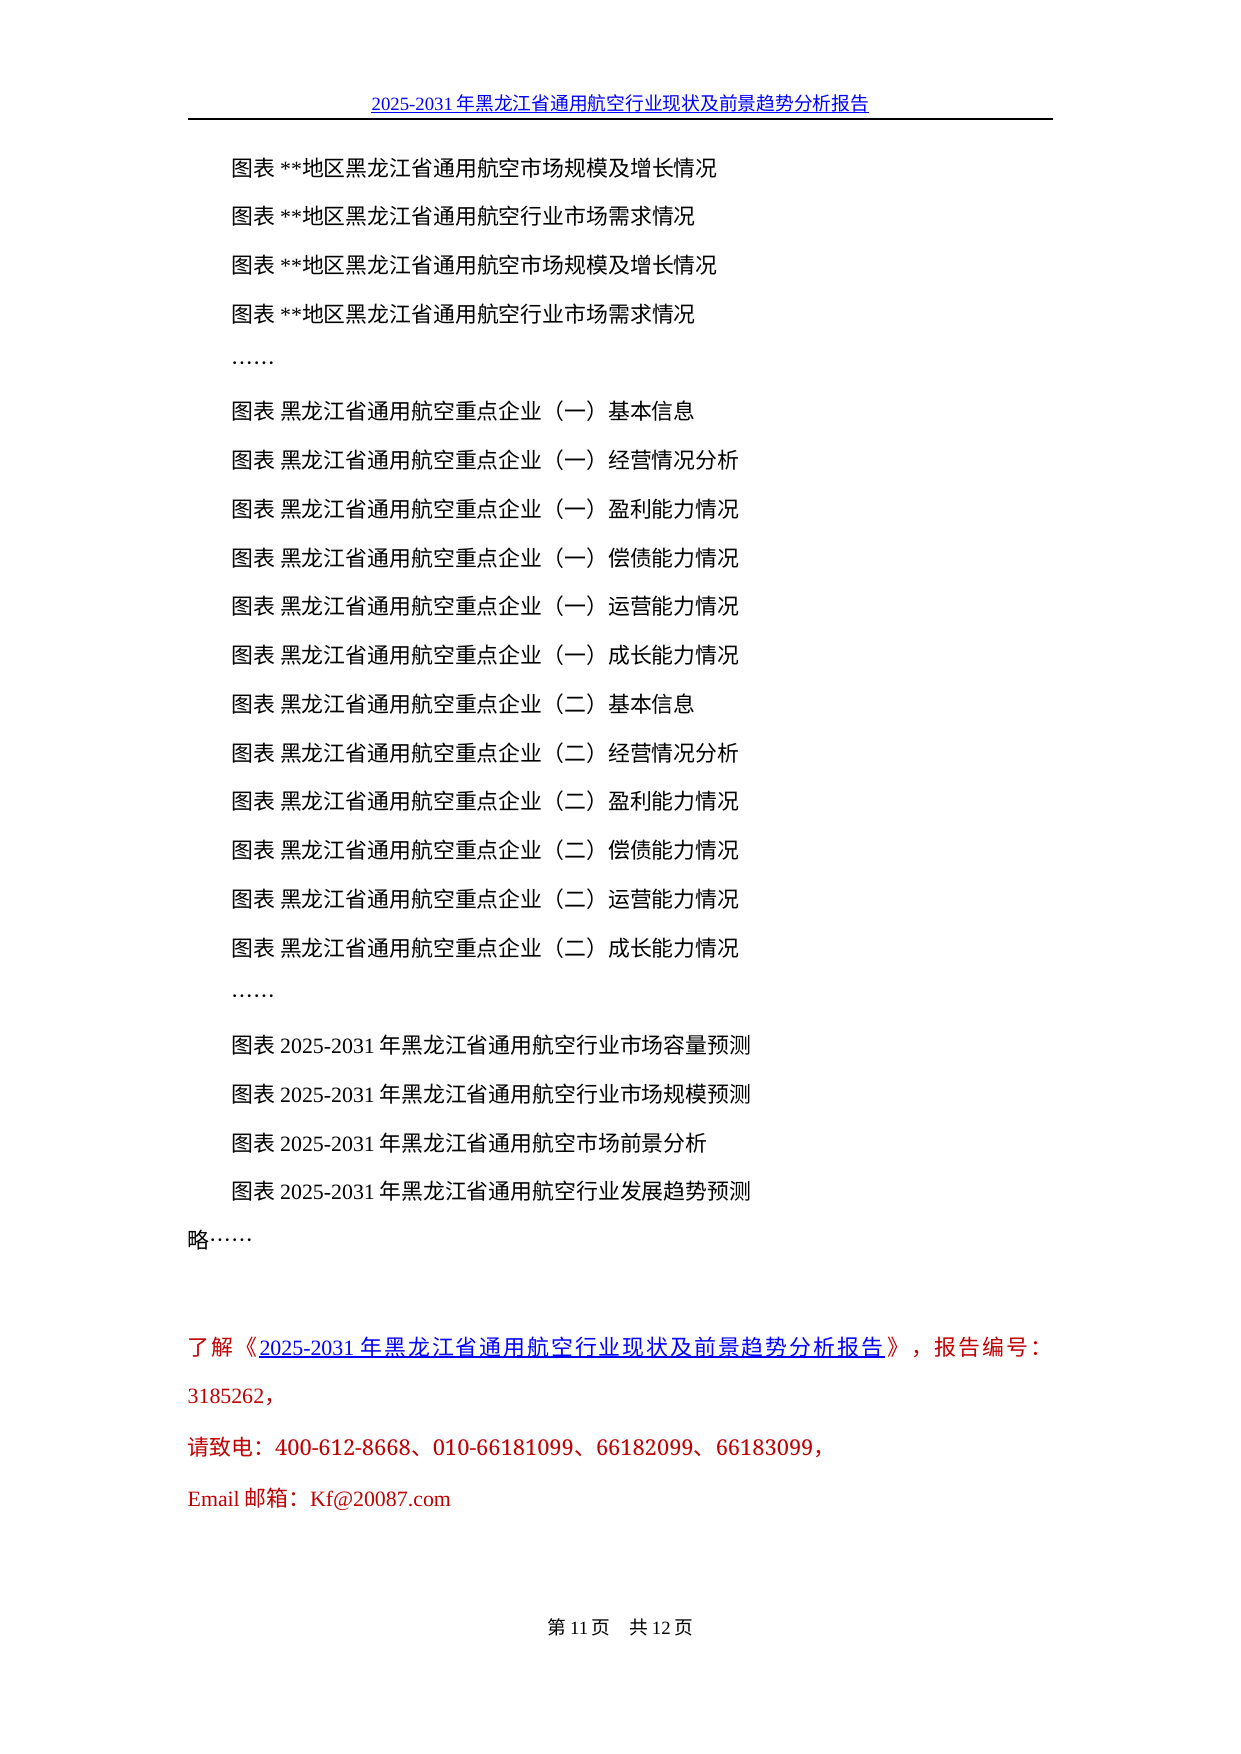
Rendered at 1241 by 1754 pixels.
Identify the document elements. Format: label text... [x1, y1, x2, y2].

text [187, 150, 1053, 1255]
text 了解《2025-2031年黑龙江省通用航空行业现状及前景趋势分析报告》，报告编号：3185262， [187, 1329, 1053, 1410]
text Email邮箱：Kf@20087.com [187, 1481, 1053, 1513]
text 请致电：400-612-8668、010-66181099、66182099、66183099， [187, 1429, 1053, 1462]
